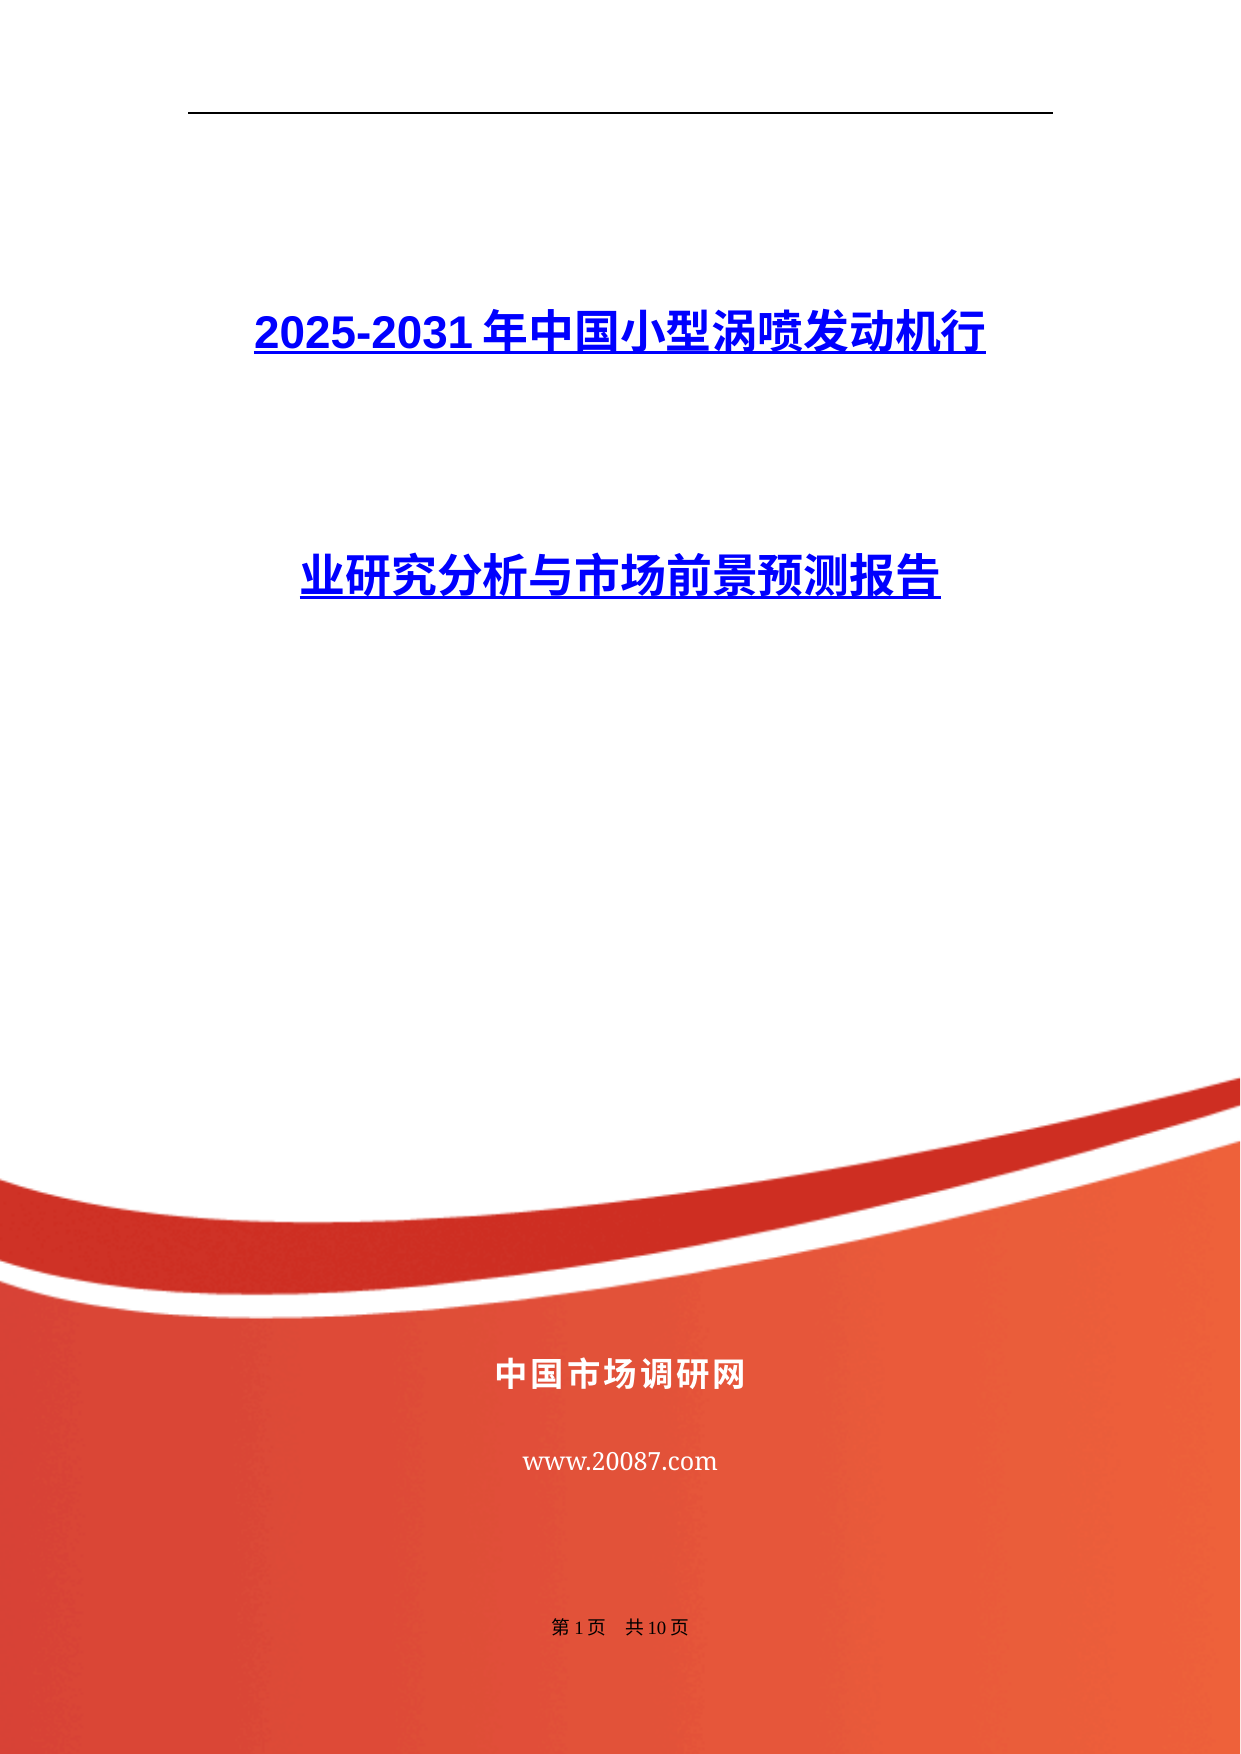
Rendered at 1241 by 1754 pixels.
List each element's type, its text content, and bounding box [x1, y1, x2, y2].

picture [0, 1006, 1241, 1754]
table_header 2025-2031年中国小型涡喷发动机行业研究分析与市场前景预测报告 [188, 207, 1053, 773]
subtitle 中国市场调研网 [187, 1339, 1053, 1404]
text www.20087.com [187, 1428, 1053, 1493]
